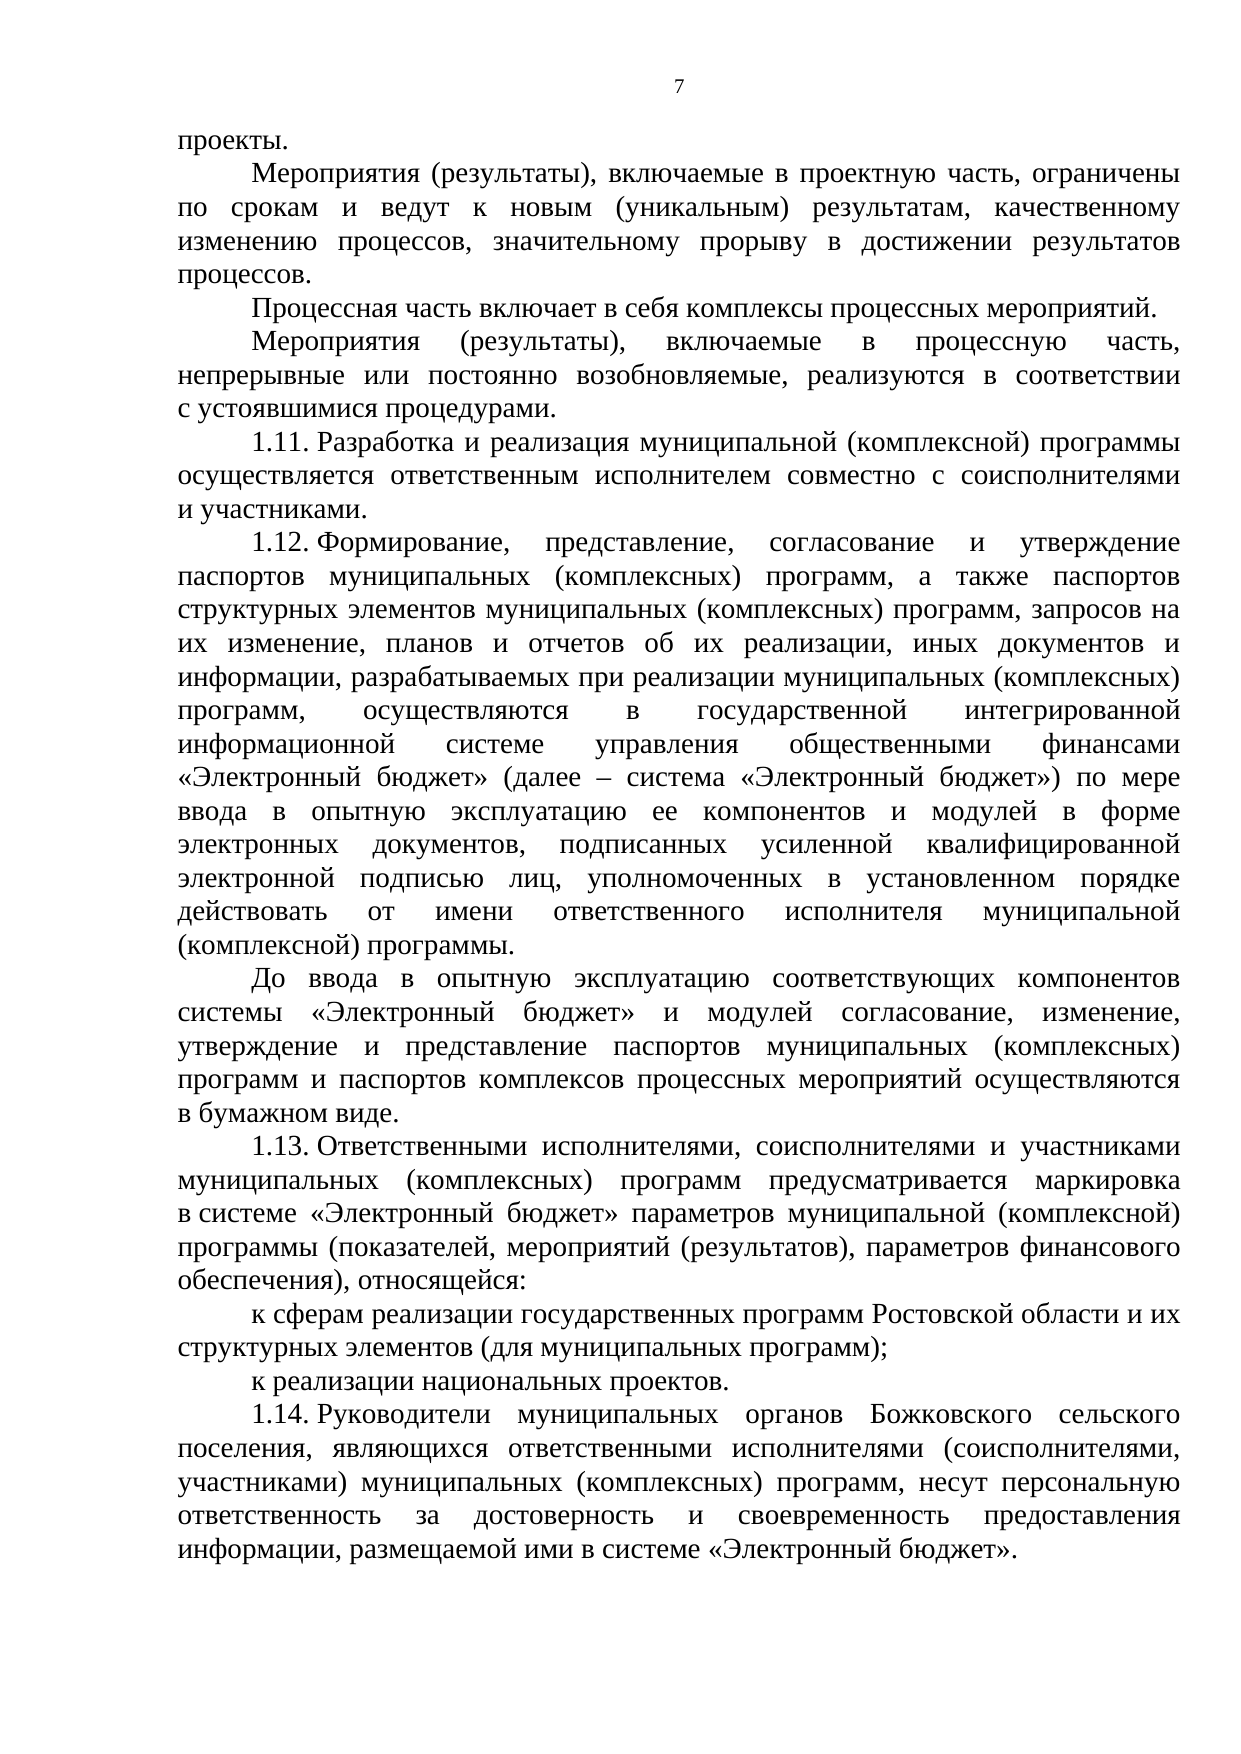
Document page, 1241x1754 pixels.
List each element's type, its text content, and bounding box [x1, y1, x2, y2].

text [177, 122, 1181, 156]
text До ввода в опытную эксплуатацию соответствующих компонентов системы «Электронный бюджет» и модулей согласование, изменение, утверждение и представление паспортов муниципальных (комплексных) программ и паспортов комплексов процессных мероприятий осуществляются в бумажном виде. [177, 961, 1181, 1128]
text 1.14. Руководители муниципальных органов Божковского сельского поселения, являющихся ответственными исполнителями (соисполнителями, участниками) муниципальных (комплексных) программ, несут персональную ответственность за достоверность и своевременность предоставления информации, размещаемой ими в системе «Электронный бюджет». [177, 1397, 1181, 1564]
text Мероприятия (результаты), включаемые в проектную часть, ограничены по срокам и ведут к новым (уникальным) результатам, качественному изменению процессов, значительному прорыву в достижении результатов процессов. [177, 156, 1181, 290]
text 1.12. Формирование, представление, согласование и утверждение паспортов муниципальных (комплексных) программ, а также паспортов структурных элементов муниципальных (комплексных) программ, запросов на их изменение, планов и отчетов об их реализации, иных документов и информации, разрабатываемых при реализации муниципальных (комплексных) программ, осуществляются в государственной интегрированной информационной системе управления общественными финансами «Электронный бюджет» (далее – система «Электронный бюджет») по мере ввода в опытную эксплуатацию ее компонентов и модулей в форме электронных документов, подписанных усиленной квалифицированной электронной подписью лиц, уполномоченных в установленном порядке действовать от имени ответственного исполнителя муниципальной (комплексной) программы. [177, 524, 1181, 961]
text Мероприятия (результаты), включаемые в процессную часть, непрерывные или постоянно возобновляемые, реализуются в соответствии с устоявшимися процедурами. [177, 323, 1181, 424]
text Процессная часть включает в себя комплексы процессных мероприятий. [177, 290, 1181, 323]
text 1.13. Ответственными исполнителями, соисполнителями и участниками муниципальных (комплексных) программ предусматривается маркировка в системе «Электронный бюджет» параметров муниципальной (комплексной) программы (показателей, мероприятий (результатов), параметров финансового обеспечения), относящейся: [177, 1128, 1181, 1296]
text к сферам реализации государственных программ Ростовской области и их структурных элементов (для муниципальных программ); [177, 1296, 1181, 1363]
text 1.11. Разработка и реализация муниципальной (комплексной) программы осуществляется ответственным исполнителем совместно с соисполнителями и участниками. [177, 424, 1181, 524]
text к реализации национальных проектов. [177, 1363, 1181, 1397]
